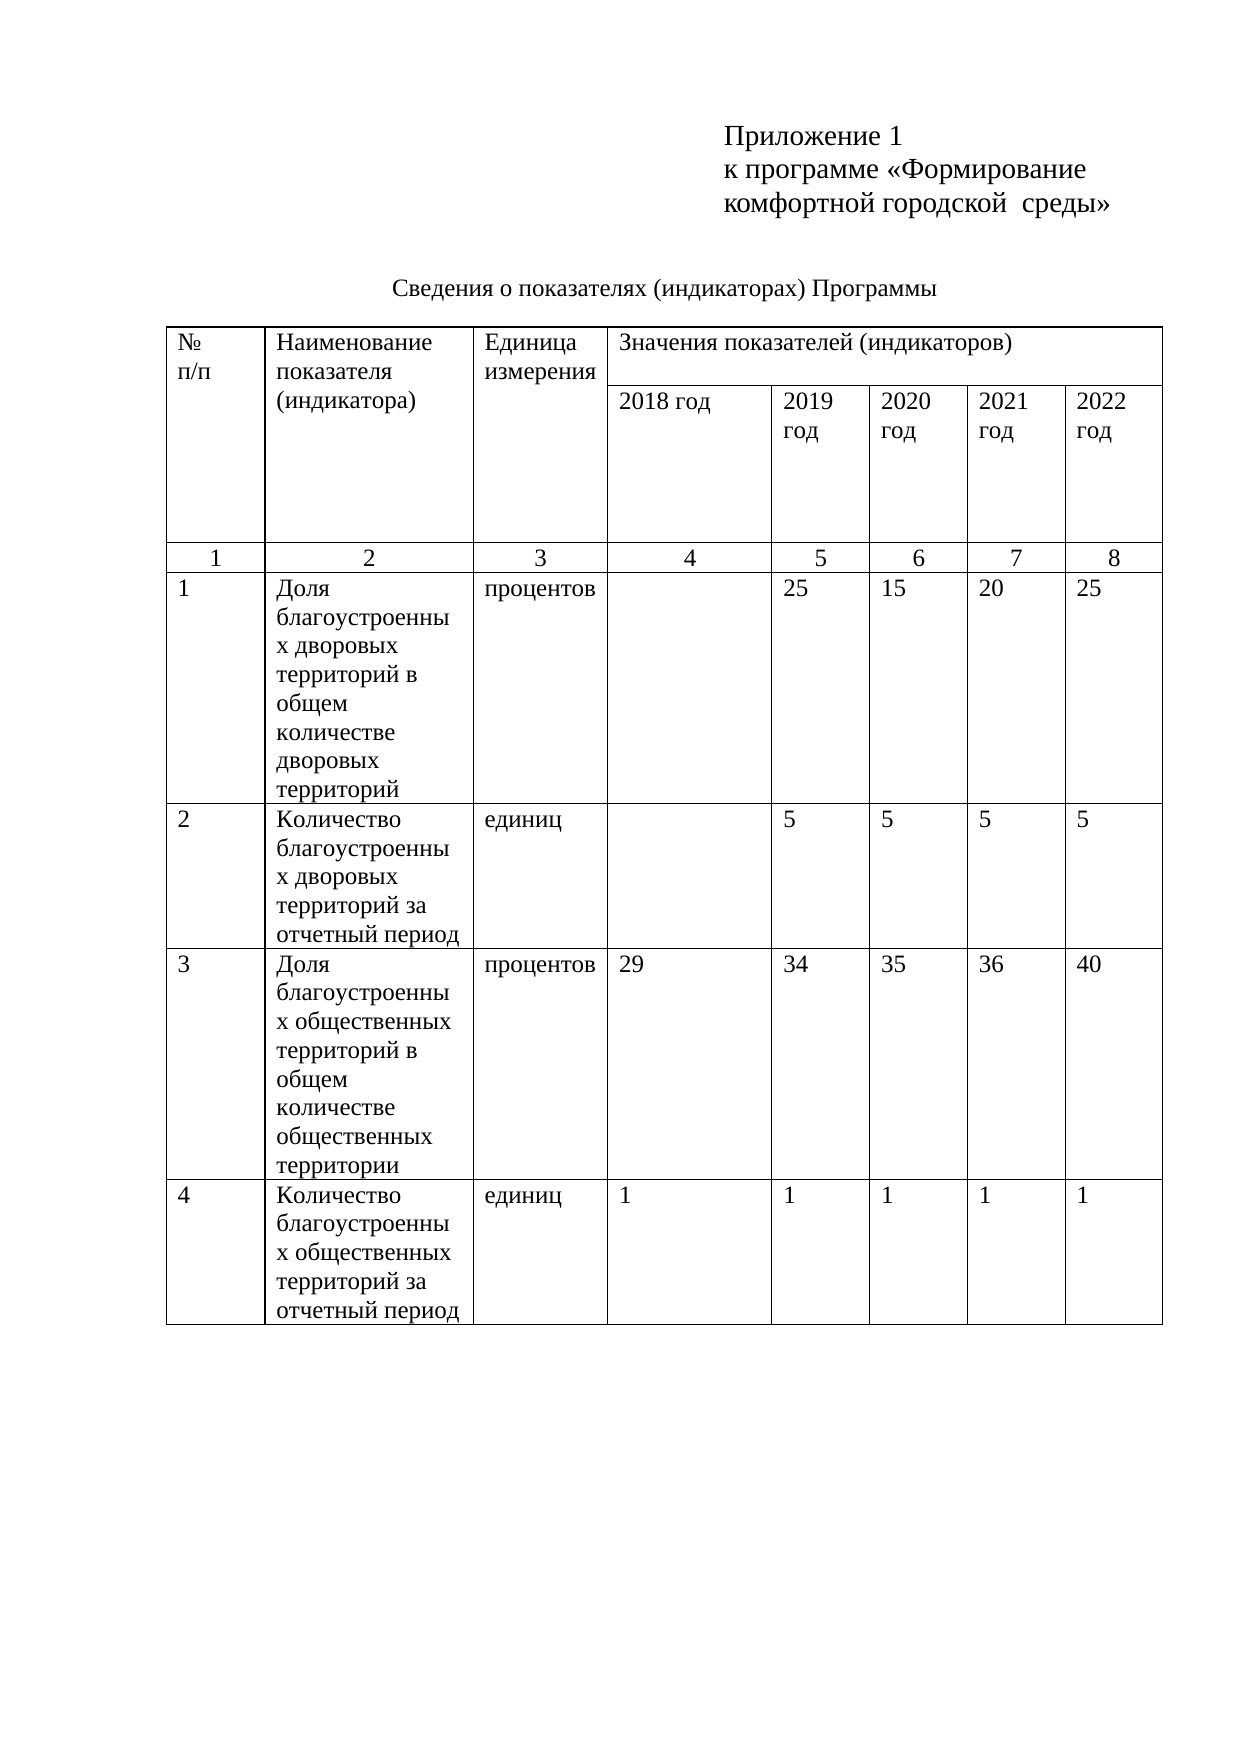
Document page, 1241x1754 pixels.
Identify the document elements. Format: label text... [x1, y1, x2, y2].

text Сведения о показателях (индикаторах) Программы [177, 273, 1152, 301]
table_cell единиц [474, 804, 607, 948]
table_cell 4 [167, 1180, 264, 1323]
table_cell 40 [1066, 949, 1162, 1179]
table_cell 2019 год [772, 386, 869, 542]
text комфортной городской среды» [177, 185, 1152, 219]
table_cell 1 [870, 1180, 967, 1323]
text к программе «Формирование [177, 152, 1152, 185]
table_cell процентов [474, 949, 607, 1179]
table_cell 3 [167, 949, 264, 1179]
table_cell процентов [474, 573, 607, 803]
table_cell 8 [1066, 543, 1162, 572]
table_cell 5 [772, 543, 869, 572]
table_cell 2020 год [870, 386, 967, 542]
table_cell 2018 год [608, 386, 771, 542]
table_cell Количество благоустроенных общественных территорий за отчетный период [266, 1180, 473, 1323]
table_cell 1 [608, 1180, 771, 1323]
table_cell 2 [266, 543, 473, 572]
table_cell 2021 год [968, 386, 1065, 542]
text Приложение 1 [177, 118, 1152, 152]
table_cell Доля благоустроенных дворовых территорий в общем количестве дворовых территорий [266, 573, 473, 803]
table_cell Доля благоустроенных общественных территорий в общем количестве общественных территории [266, 949, 473, 1179]
table_cell 5 [870, 804, 967, 948]
table_cell 34 [772, 949, 869, 1179]
table_header № п/п [167, 328, 264, 542]
table_cell [608, 573, 771, 803]
table_cell 3 [474, 543, 607, 572]
table_cell Количество благоустроенных дворовых территорий за отчетный период [266, 804, 473, 948]
table_cell 1 [968, 1180, 1065, 1323]
table_cell 1 [772, 1180, 869, 1323]
table_cell 4 [608, 543, 771, 572]
table_cell 2022 год [1066, 386, 1162, 542]
table_cell 2 [167, 804, 264, 948]
table_cell 15 [870, 573, 967, 803]
table_cell 25 [1066, 573, 1162, 803]
table_cell 5 [968, 804, 1065, 948]
table_cell 1 [1066, 1180, 1162, 1323]
table_cell 35 [870, 949, 967, 1179]
table_cell единиц [474, 1180, 607, 1323]
table_cell 6 [870, 543, 967, 572]
table_cell 20 [968, 573, 1065, 803]
table_cell 7 [968, 543, 1065, 572]
table_cell 5 [1066, 804, 1162, 948]
table_cell 36 [968, 949, 1065, 1179]
table_cell 1 [167, 573, 264, 803]
table_header Наименование показателя (индикатора) [266, 328, 473, 542]
table_cell 25 [772, 573, 869, 803]
table_cell 5 [772, 804, 869, 948]
table_cell 29 [608, 949, 771, 1179]
table_header Единица измерения [474, 328, 607, 542]
table_cell [608, 804, 771, 948]
table_header Значения показателей (индикаторов) [608, 328, 1162, 385]
table_cell 1 [167, 543, 264, 572]
